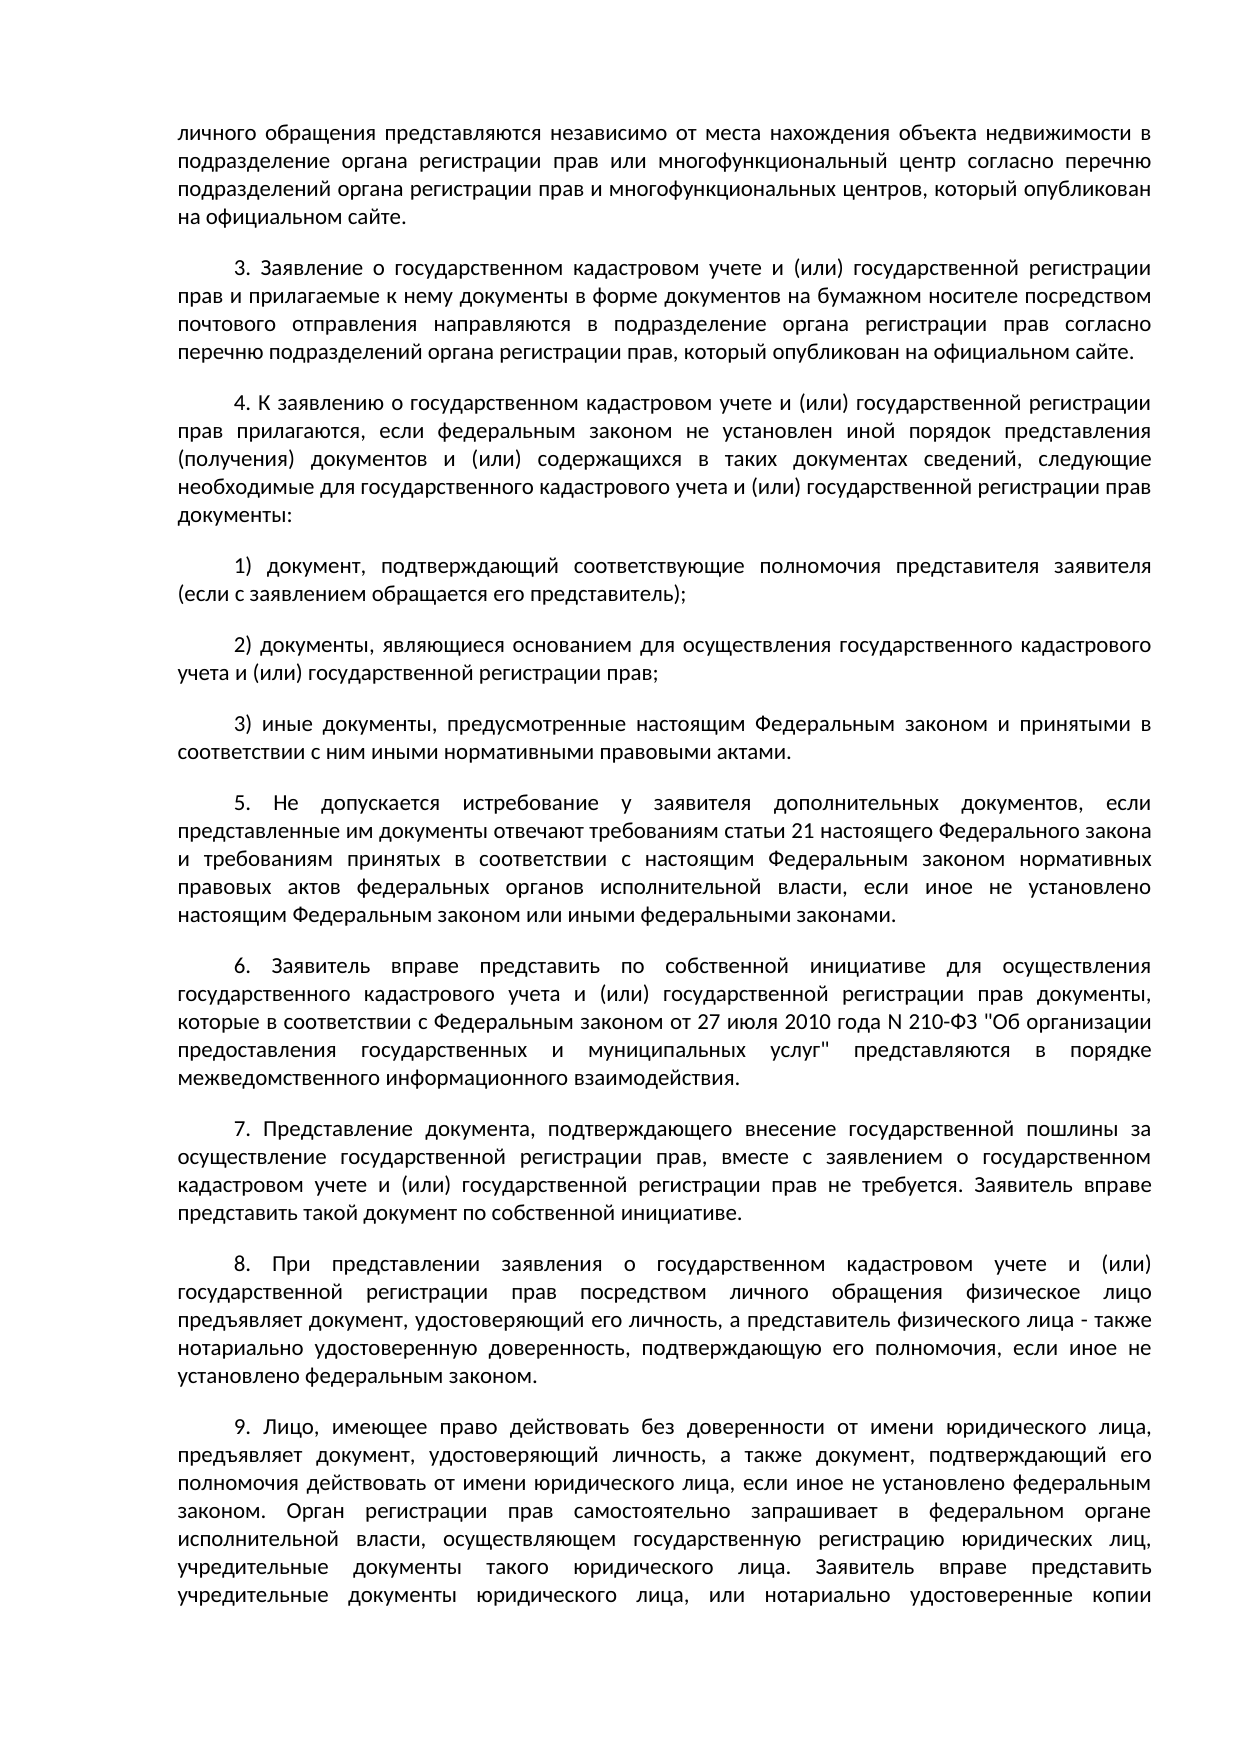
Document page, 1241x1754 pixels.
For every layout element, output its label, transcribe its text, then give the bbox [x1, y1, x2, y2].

text 3) иные документы, предусмотренные настоящим Федеральным законом и принятыми в соответствии с ним иными нормативными правовыми актами. [177, 709, 1152, 765]
text 8. При представлении заявления о государственном кадастровом учете и (или) государственной регистрации прав посредством личного обращения физическое лицо предъявляет документ, удостоверяющий его личность, а представитель физического лица - также нотариально удостоверенную доверенность, подтверждающую его полномочия, если иное не установлено федеральным законом. [177, 1249, 1152, 1389]
text 1) документ, подтверждающий соответствующие полномочия представителя заявителя (если с заявлением обращается его представитель); [177, 551, 1152, 607]
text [177, 1412, 1152, 1608]
text 3. Заявление о государственном кадастровом учете и (или) государственной регистрации прав и прилагаемые к нему документы в форме документов на бумажном носителе посредством почтового отправления направляются в подразделение органа регистрации прав согласно перечню подразделений органа регистрации прав, который опубликован на официальном сайте. [177, 253, 1152, 365]
text 7. Представление документа, подтверждающего внесение государственной пошлины за осуществление государственной регистрации прав, вместе с заявлением о государственном кадастровом учете и (или) государственной регистрации прав не требуется. Заявитель вправе представить такой документ по собственной инициативе. [177, 1114, 1152, 1226]
text 5. Не допускается истребование у заявителя дополнительных документов, если представленные им документы отвечают требованиям статьи 21 настоящего Федерального закона и требованиям принятых в соответствии с настоящим Федеральным законом нормативных правовых актов федеральных органов исполнительной власти, если иное не установлено настоящим Федеральным законом или иными федеральными законами. [177, 788, 1152, 928]
text 2) документы, являющиеся основанием для осуществления государственного кадастрового учета и (или) государственной регистрации прав; [177, 630, 1152, 686]
text 6. Заявитель вправе представить по собственной инициативе для осуществления государственного кадастрового учета и (или) государственной регистрации прав документы, которые в соответствии с Федеральным законом от 27 июля 2010 года N 210-ФЗ "Об организации предоставления государственных и муниципальных услуг" представляются в порядке межведомственного информационного взаимодействия. [177, 951, 1152, 1091]
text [177, 118, 1152, 230]
text 4. К заявлению о государственном кадастровом учете и (или) государственной регистрации прав прилагаются, если федеральным законом не установлен иной порядок представления (получения) документов и (или) содержащихся в таких документах сведений, следующие необходимые для государственного кадастрового учета и (или) государственной регистрации прав документы: [177, 388, 1152, 528]
